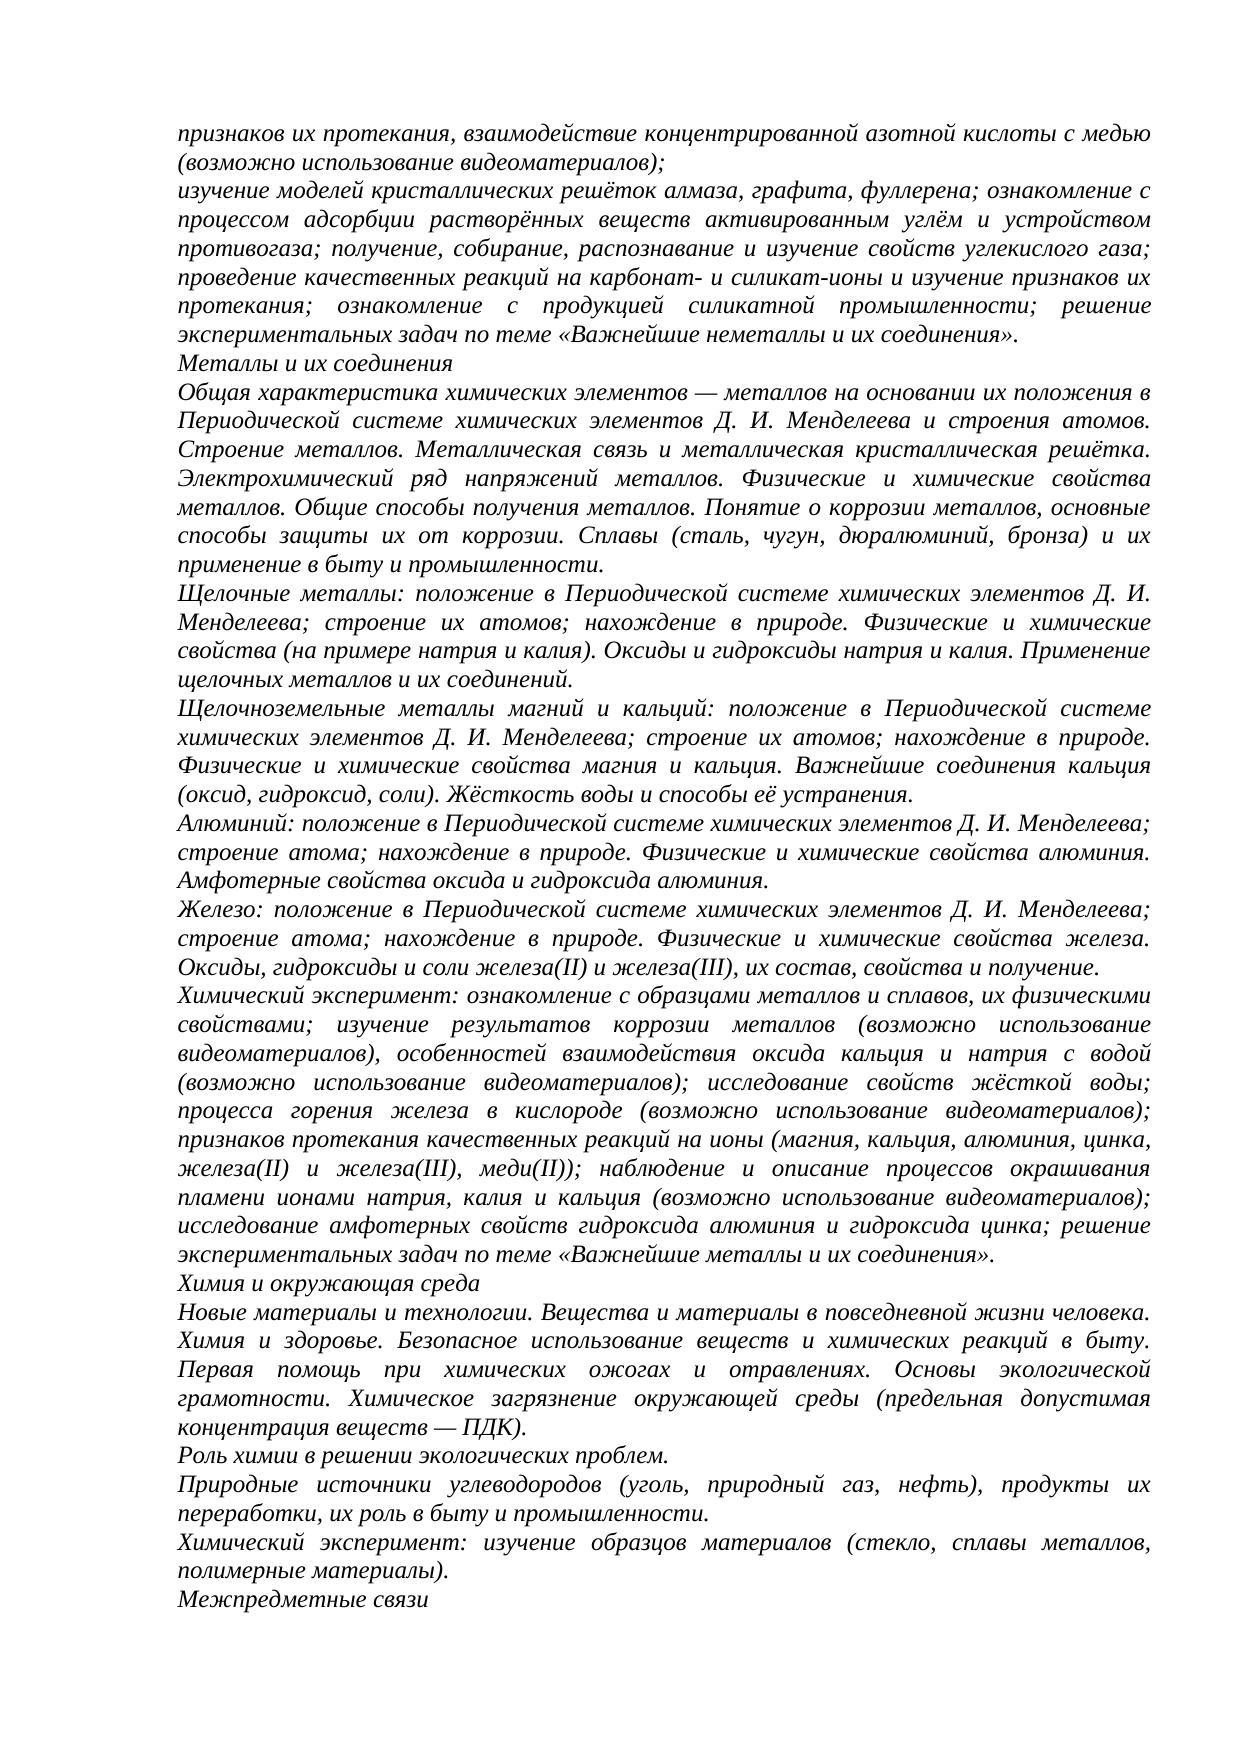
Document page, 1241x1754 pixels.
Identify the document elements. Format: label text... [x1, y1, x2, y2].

text Щелочные металлы: положение в Периодической системе химических элементов Д. И. Менделеева; строение их атомов; нахождение в природе. Физические и химические свойства (на примере натрия и калия). Оксиды и гидроксиды натрия и калия. Применение щелочных металлов и их соединений. [177, 578, 1152, 693]
text Железо: положение в Периодической системе химических элементов Д. И. Менделеева; строение атома; нахождение в природе. Физические и химические свойства железа. Оксиды, гидроксиды и соли железа(II) и железа(III), их состав, свойства и получение. [177, 894, 1152, 981]
text Роль химии в решении экологических проблем. [177, 1441, 1152, 1469]
text Алюминий: положение в Периодической системе химических элементов Д. И. Менделеева; строение атома; нахождение в природе. Физические и химические свойства алюминия. Амфотерные свойства оксида и гидроксида алюминия. [177, 808, 1152, 894]
text Межпредметные связи [177, 1584, 1152, 1613]
text Природные источники углеводородов (уголь, природный газ, нефть), продукты их переработки, их роль в быту и промышленности. [177, 1469, 1152, 1527]
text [177, 118, 1152, 176]
text Химия и окружающая среда [177, 1268, 1152, 1297]
text Химический эксперимент: изучение образцов материалов (стекло, сплавы металлов, полимерные материалы). [177, 1527, 1152, 1584]
text изучение моделей кристаллических решёток алмаза, графита, фуллерена; ознакомление с процессом адсорбции растворённых веществ активированным углём и устройством противогаза; получение, собирание, распознавание и изучение свойств углекислого газа; проведение качественных реакций на карбонат- и силикат-ионы и изучение признаков их протекания; ознакомление с продукцией силикатной промышленности; решение экспериментальных задач по теме «Важнейшие неметаллы и их соединения». [177, 176, 1152, 348]
text Металлы и их соединения [177, 348, 1152, 377]
text Общая характеристика химических элементов — металлов на основании их положения в Периодической системе химических элементов Д. И. Менделеева и строения атомов. Строение металлов. Металлическая связь и металлическая кристаллическая решётка. Электрохимический ряд напряжений металлов. Физические и химические свойства металлов. Общие способы получения металлов. Понятие о коррозии металлов, основные способы защиты их от коррозии. Сплавы (сталь, чугун, дюралюминий, бронза) и их применение в быту и промышленности. [177, 377, 1152, 578]
text Щелочноземельные металлы магний и кальций: положение в Периодической системе химических элементов Д. И. Менделеева; строение их атомов; нахождение в природе. Физические и химические свойства магния и кальция. Важнейшие соединения кальция (оксид, гидроксид, соли). Жёсткость воды и способы её устранения. [177, 693, 1152, 808]
text Новые материалы и технологии. Вещества и материалы в повседневной жизни человека. Химия и здоровье. Безопасное использование веществ и химических реакций в быту. Первая помощь при химических ожогах и отравлениях. Основы экологической грамотности. Химическое загрязнение окружающей среды (предельная допустимая концентрация веществ — ПДК). [177, 1297, 1152, 1441]
text Химический эксперимент: ознакомление с образцами металлов и сплавов, их физическими свойствами; изучение результатов коррозии металлов (возможно использование видеоматериалов), особенностей взаимодействия оксида кальция и натрия с водой (возможно использование видеоматериалов); исследование свойств жёсткой воды; процесса горения железа в кислороде (возможно использование видеоматериалов); признаков протекания качественных реакций на ионы (магния, кальция, алюминия, цинка, железа(II) и железа(III), меди(II)); наблюдение и описание процессов окрашивания пламени ионами натрия, калия и кальция (возможно использование видеоматериалов); исследование амфотерных свойств гидроксида алюминия и гидроксида цинка; решение экспериментальных задач по теме «Важнейшие металлы и их соединения». [177, 981, 1152, 1268]
